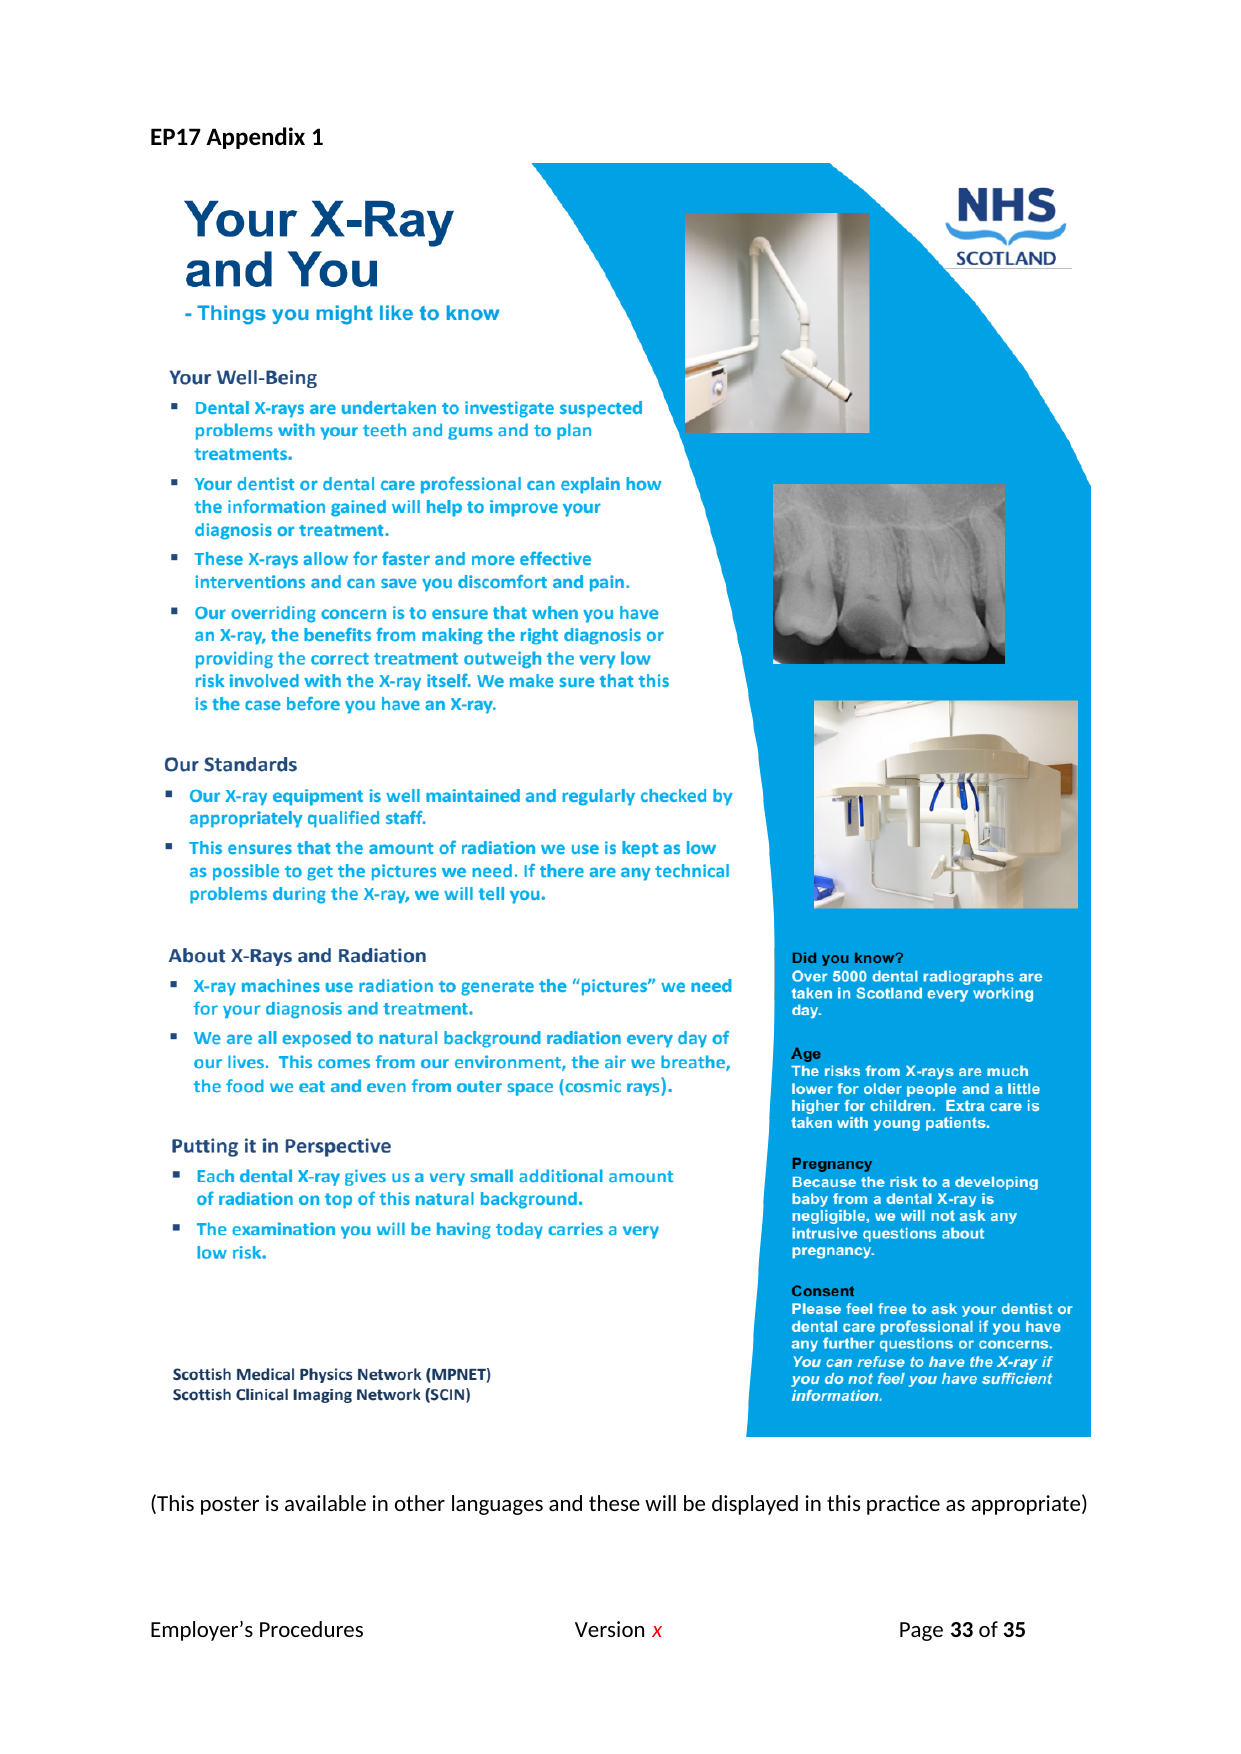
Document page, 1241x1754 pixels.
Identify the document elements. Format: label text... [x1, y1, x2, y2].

text EP17 Appendix 1 [150, 121, 1122, 151]
text (This poster is available in other languages and these will be displayed in this practice as appropriate) [150, 1489, 1122, 1517]
